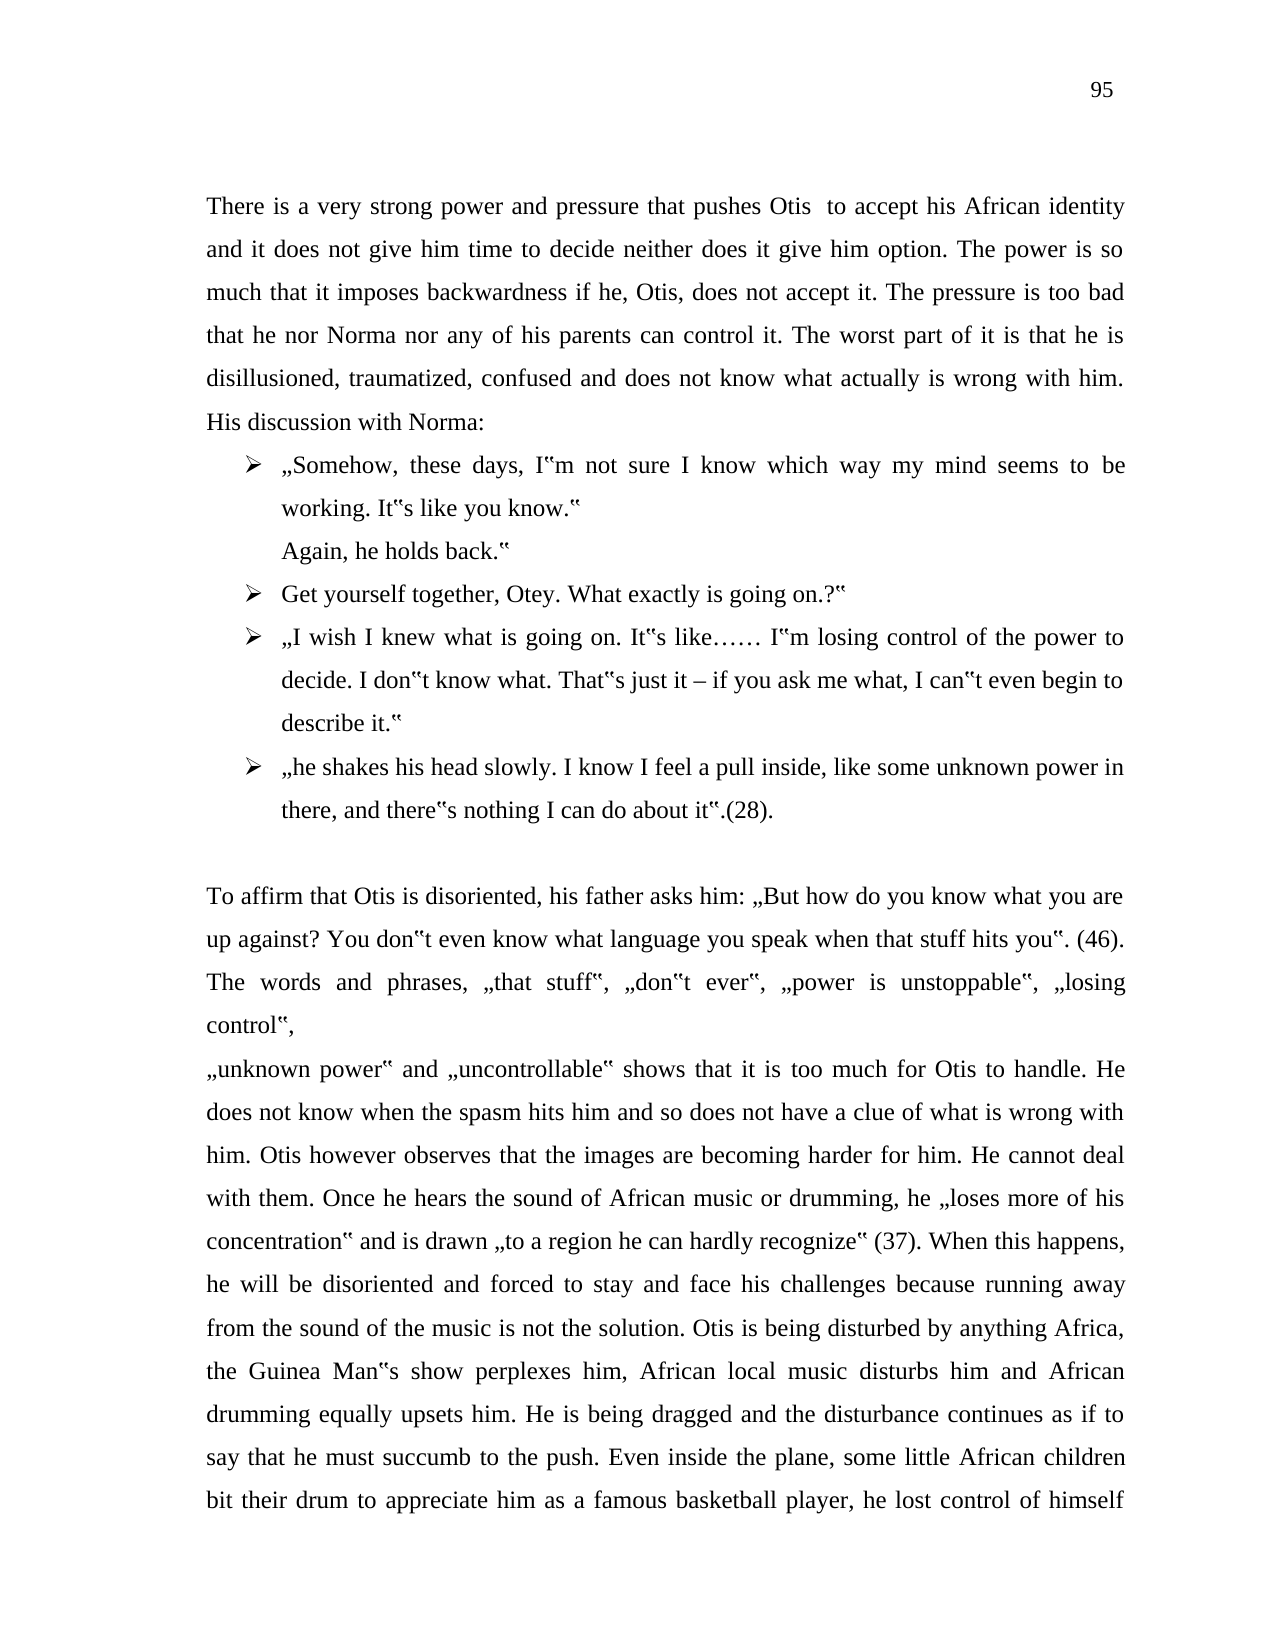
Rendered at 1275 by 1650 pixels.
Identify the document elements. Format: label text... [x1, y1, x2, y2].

list „Somehow, these days, I‟m not sure I know which way my mind seems to be working. It‟s like you know.‟ [244, 450, 1125, 522]
text „unknown power‟ and „uncontrollable‟ shows that it is too much for Otis to handle. He does not know when the spasm hits him and so does not have a clue of what is wrong with him. Otis however observes that the images are becoming harder for him. He cannot deal with them. Once he hears the sound of African music or drumming, he „loses more of his concentration‟ and is drawn „to a region he can hardly recognize‟ (37). When this happens, he will be disoriented and forced to stay and face his challenges because running away from the sound of the music is not the solution. Otis is being disturbed by anything Africa, the Guinea Man‟s show perplexes him, African local music disturbs him and African drumming equally upsets him. He is being dragged and the disturbance continues as if to say that he must succumb to the push. Even inside the plane, some little African children bit their drum to appreciate him as a famous basketball player, he lost control of himself [206, 1054, 1126, 1514]
text To affirm that Otis is disoriented, his father asks him: „But how do you know what you are up against? You don‟t even know what language you speak when that stuff hits you‟. (46). The words and phrases, „that stuff‟, „don‟t ever‟, „power is unstoppable‟, „losing control‟, [206, 881, 1126, 1039]
text There is a very strong power and pressure that pushes Otis to accept his African identity and it does not give him time to decide neither does it give him option. The power is so much that it imposes backwardness if he, Otis, does not accept it. The pressure is too bad that he nor Norma nor any of his parents can control it. The worst part of it is that he is disillusioned, traumatized, confused and does not know what actually is wrong with him. His discussion with Norma: [206, 191, 1125, 435]
list „he shakes his head slowly. I know I feel a pull inside, like some unknown power in there, and there‟s nothing I can do about it‟.(28). [244, 752, 1124, 824]
list Get yourself together, Otey. What exactly is going on.?‟ [244, 579, 1144, 608]
text Again, he holds back.‟ [281, 536, 1144, 565]
list „I wish I knew what is going on. It‟s like…… I‟m losing control of the power to decide. I don‟t know what. That‟s just it – if you ask me what, I can‟t even begin to describe it.‟ [244, 622, 1125, 737]
